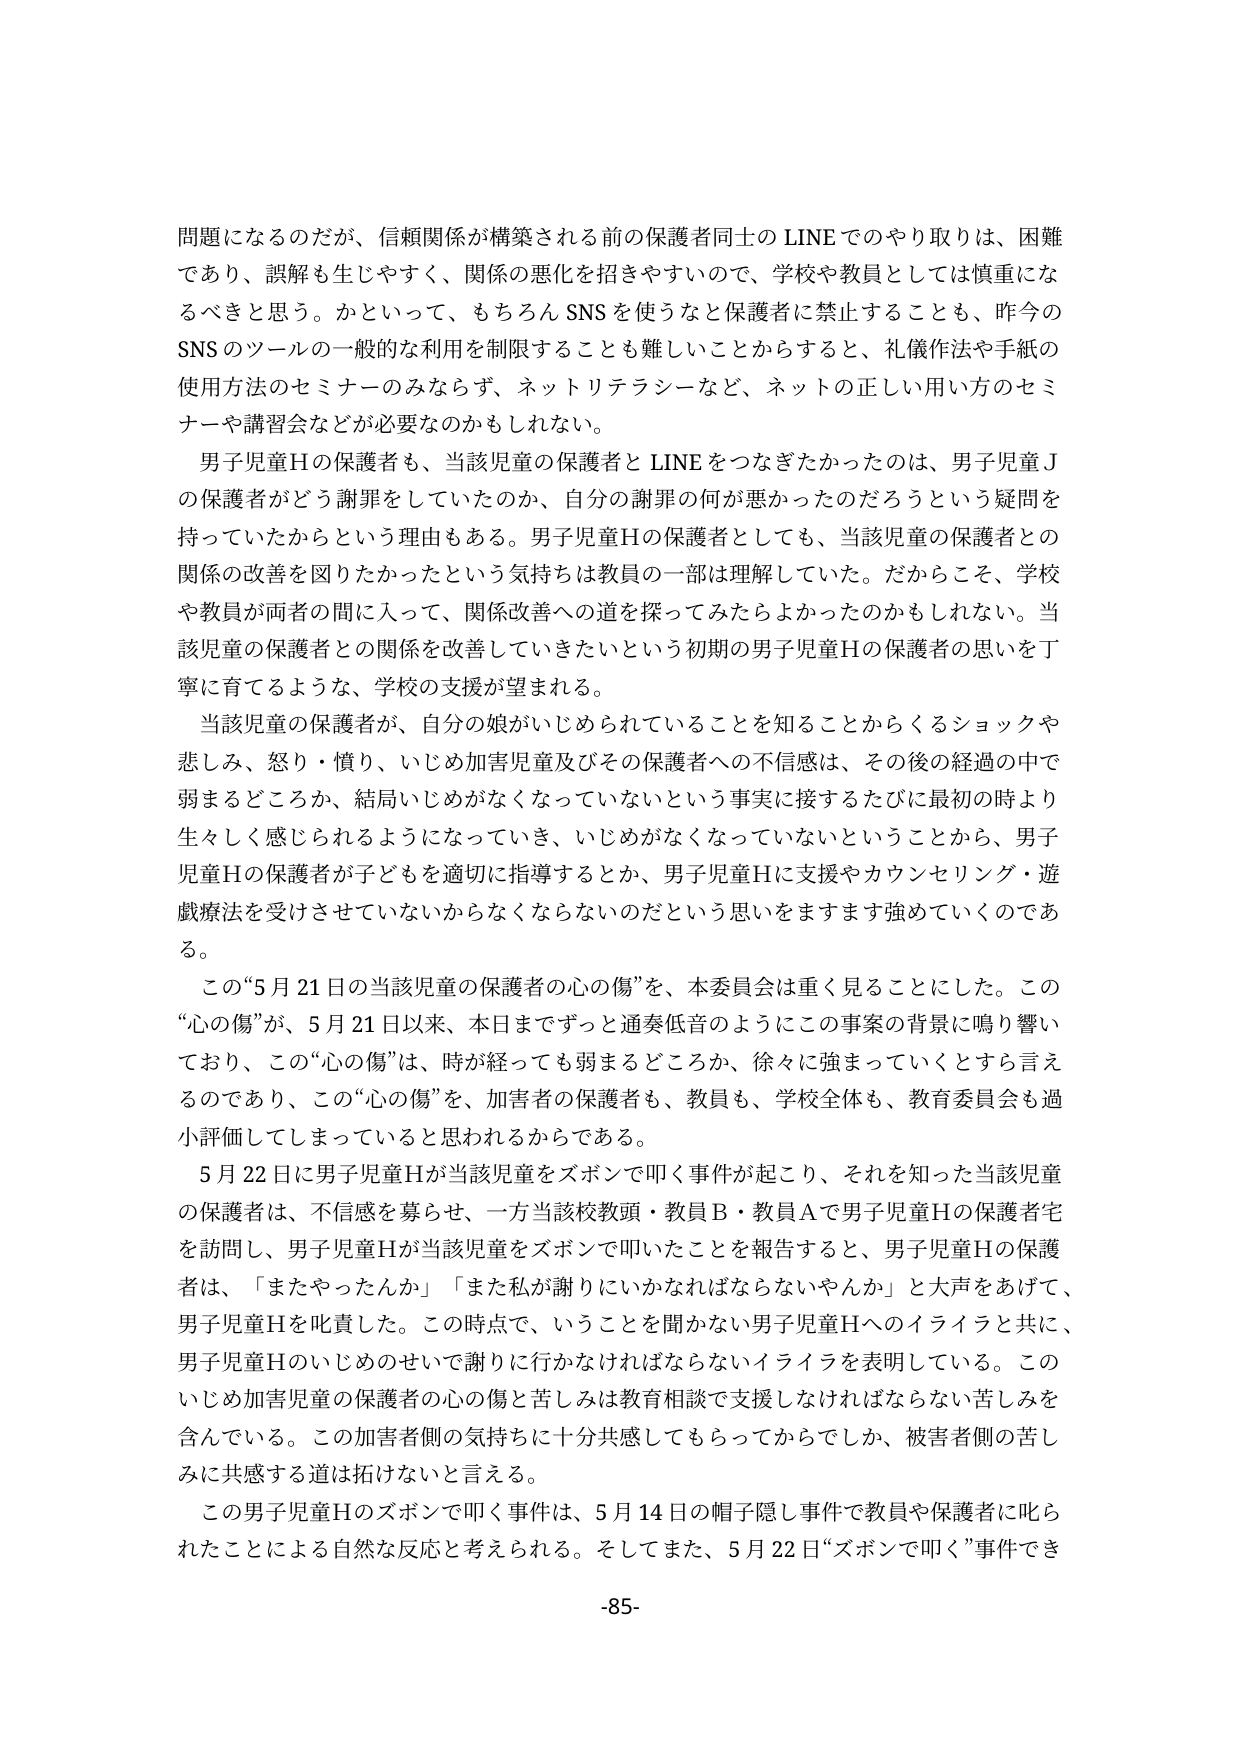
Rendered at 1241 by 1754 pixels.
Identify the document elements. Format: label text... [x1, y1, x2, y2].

text 当該児童の保護者が、自分の娘がいじめられていることを知ることからくるショックや悲しみ、怒り・憤り、いじめ加害児童及びその保護者への不信感は、その後の経過の中で弱まるどころか、結局いじめがなくなっていないという事実に接するたびに最初の時より生々しく感じられるようになっていき、いじめがなくなっていないということから、男子児童Ｈの保護者が子どもを適切に指導するとか、男子児童Ｈに支援やカウンセリング・遊戯療法を受けさせていないからなくならないのだという思いをますます強めていくのである。 [177, 704, 1063, 967]
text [177, 1492, 1063, 1567]
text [177, 217, 1063, 442]
text 5月22日に男子児童Ｈが当該児童をズボンで叩く事件が起こり、それを知った当該児童の保護者は、不信感を募らせ、一方当該校教頭・教員Ｂ・教員Ａで男子児童Ｈの保護者宅を訪問し、男子児童Ｈが当該児童をズボンで叩いたことを報告すると、男子児童Ｈの保護者は、「またやったんか」「また私が謝りにいかなればならないやんか」と大声をあげて、男子児童Ｈを叱責した。この時点で、いうことを聞かない男子児童Ｈへのイライラと共に、男子児童Ｈのいじめのせいで謝りに行かなければならないイライラを表明している。このいじめ加害児童の保護者の心の傷と苦しみは教育相談で支援しなければならない苦しみを含んでいる。この加害者側の気持ちに十分共感してもらってからでしか、被害者側の苦しみに共感する道は拓けないと言える。 [177, 1154, 1063, 1492]
text 男子児童Ｈの保護者も、当該児童の保護者とLINEをつなぎたかったのは、男子児童Ｊの保護者がどう謝罪をしていたのか、自分の謝罪の何が悪かったのだろうという疑問を持っていたからという理由もある。男子児童Ｈの保護者としても、当該児童の保護者との関係の改善を図りたかったという気持ちは教員の一部は理解していた。だからこそ、学校や教員が両者の間に入って、関係改善への道を探ってみたらよかったのかもしれない。当該児童の保護者との関係を改善していきたいという初期の男子児童Ｈの保護者の思いを丁寧に育てるような、学校の支援が望まれる。 [177, 442, 1063, 704]
text この“5月21日の当該児童の保護者の心の傷”を、本委員会は重く見ることにした。この“心の傷”が、5月21日以来、本日までずっと通奏低音のようにこの事案の背景に鳴り響いており、この“心の傷”は、時が経っても弱まるどころか、徐々に強まっていくとすら言えるのであり、この“心の傷”を、加害者の保護者も、教員も、学校全体も、教育委員会も過小評価してしまっていると思われるからである。 [177, 967, 1063, 1154]
